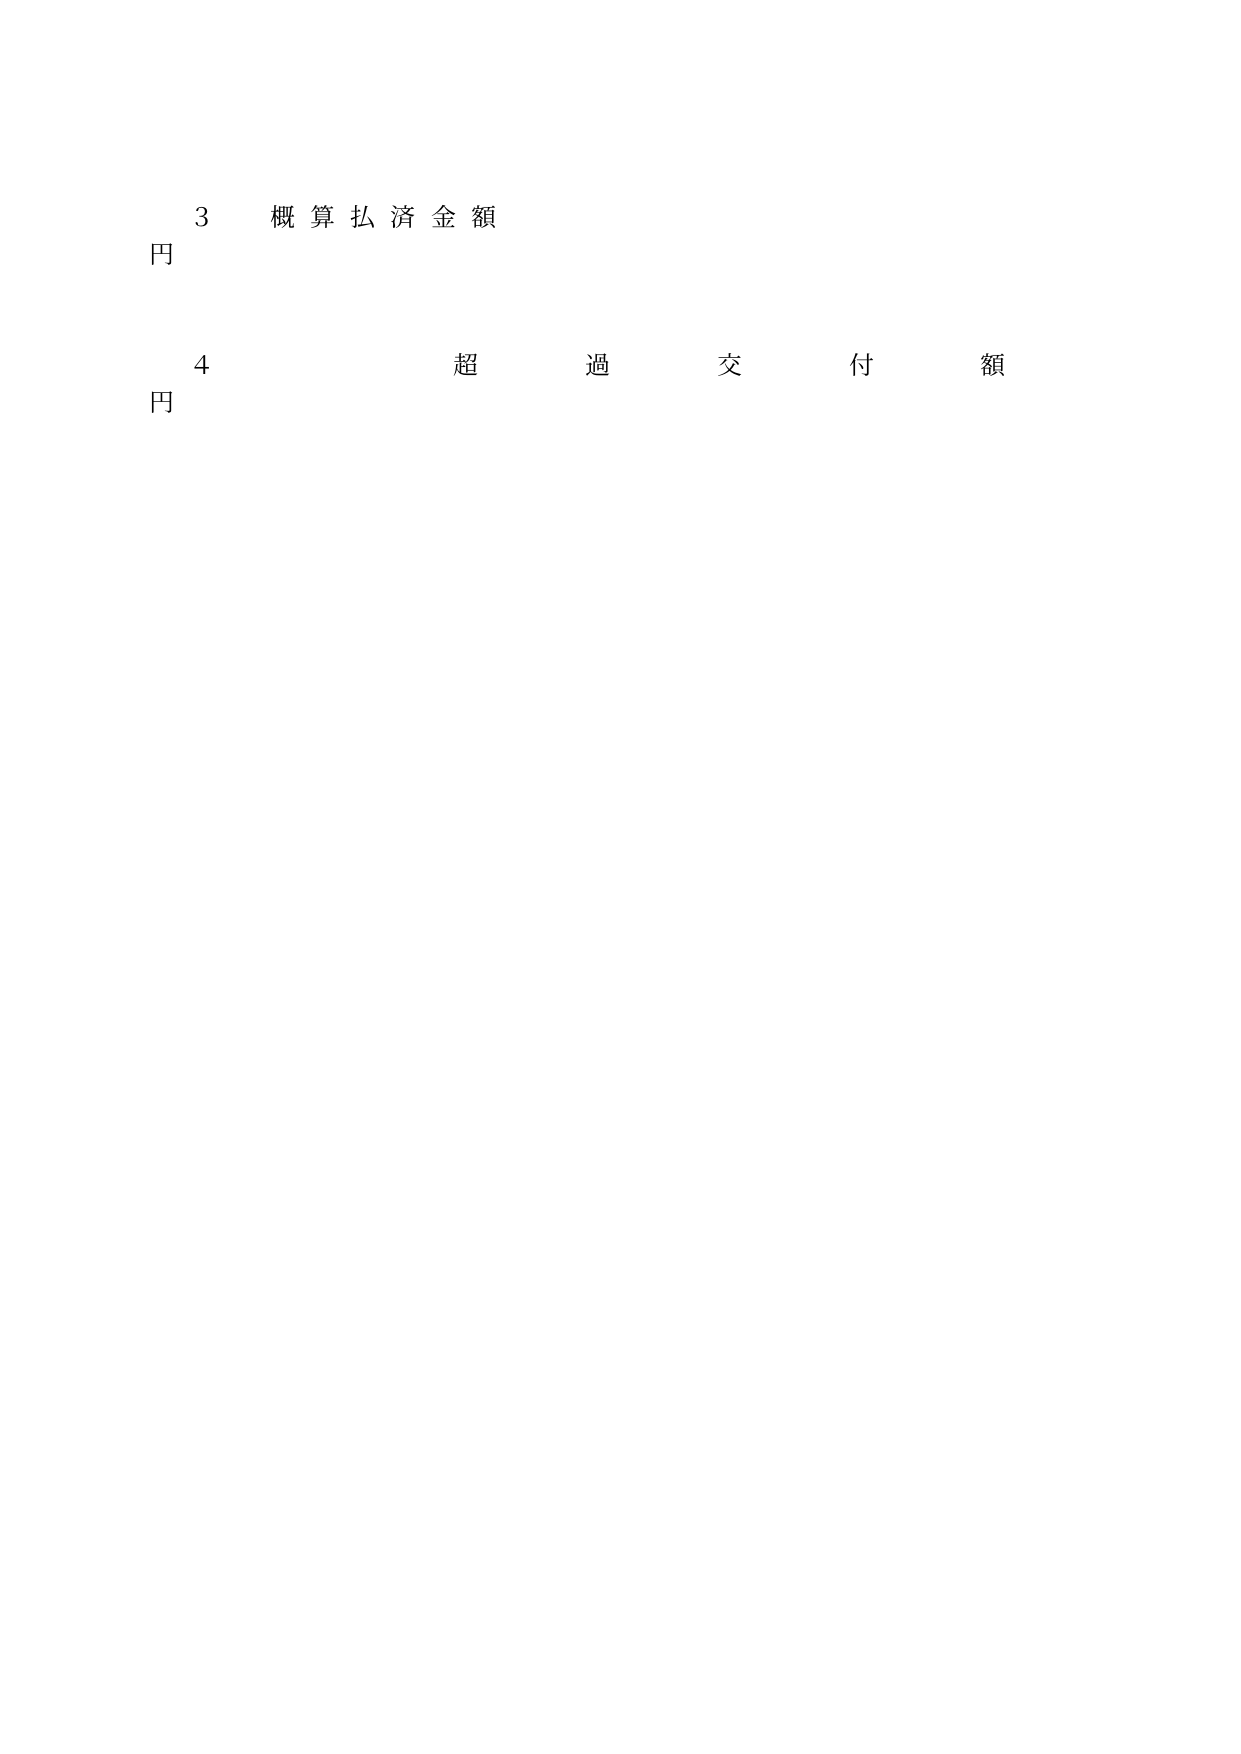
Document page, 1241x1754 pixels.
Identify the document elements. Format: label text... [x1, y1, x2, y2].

text ３ 概算払済金額 円 [149, 197, 1114, 271]
text ４ 超過交付額 円 [149, 345, 1021, 419]
